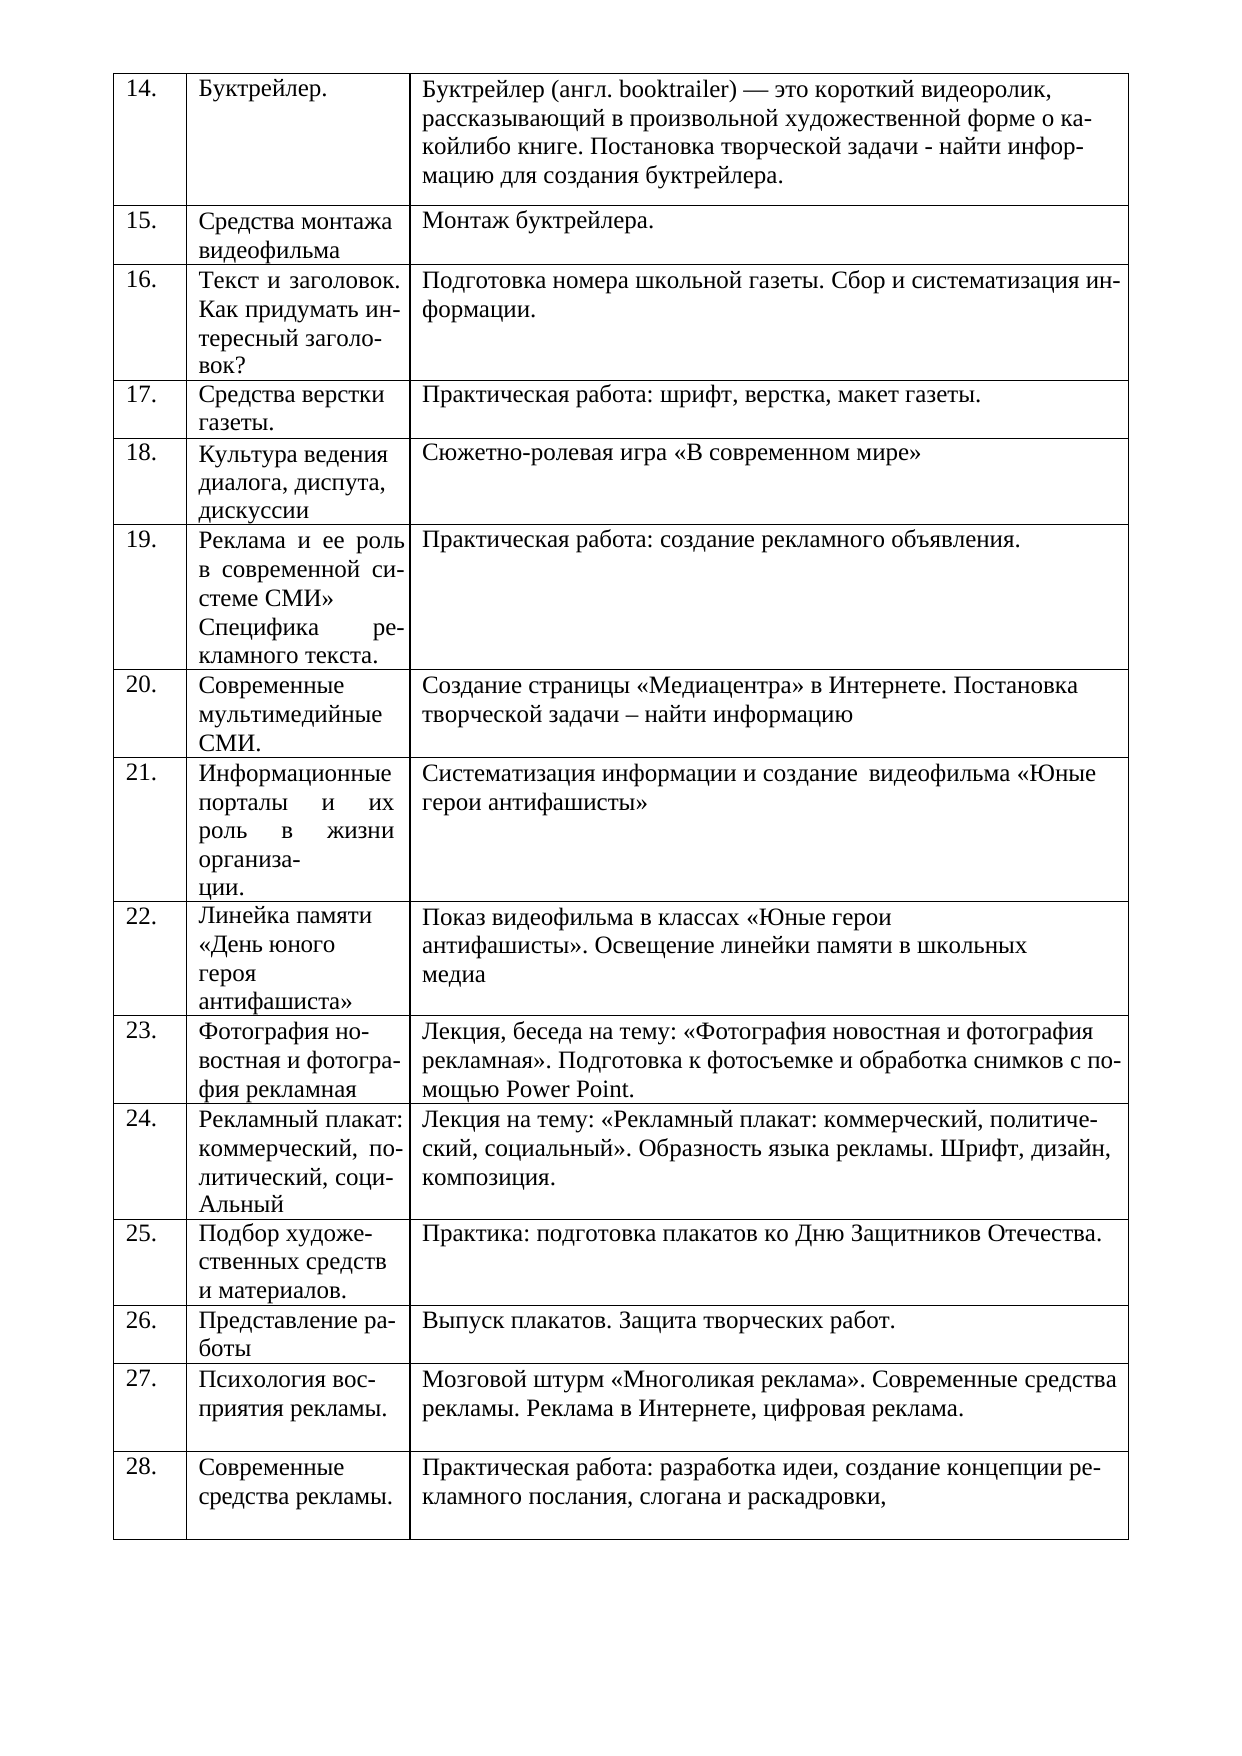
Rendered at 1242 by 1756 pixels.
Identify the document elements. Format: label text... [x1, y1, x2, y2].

table_cell Мозговой штурм «Многоликая реклама». Современные средства рекламы. Реклама в Интернете, цифровая реклама. [411, 1364, 1128, 1451]
table_cell Монтаж буктрейлера. [411, 206, 1128, 264]
table_cell Показ видеофильма в классах «Юные герои антифашисты». Освещение линейки памяти в школьных медиа [411, 902, 1128, 1015]
table_cell 25. [114, 1220, 186, 1305]
table_cell Лекция, беседа на тему: «Фотография новостная и фотография рекламная». Подготовка к фотосъемке и обработка снимков с по- мощью Power Point. [411, 1016, 1128, 1103]
table_cell Подбор художе- ственных средств и материалов. [187, 1220, 409, 1305]
table_header Буктрейлер (англ. booktrailer) — это короткий видеоролик, рассказывающий в произвольной художественной форме о ка- койлибо книге. Постановка творческой задачи - найти инфор- мацию для создания буктрейлера. [411, 74, 1128, 205]
table_cell Представление ра- боты [187, 1306, 409, 1363]
table_cell Практическая работа: разработка идеи, создание концепции ре- кламного послания, слогана и раскадровки, [411, 1452, 1128, 1539]
table_cell Рекламный плакат: коммерческий, по- литический, соци- Альный [187, 1104, 409, 1219]
table_cell Современные мультимедийные СМИ. [187, 670, 409, 757]
table_cell 22. [114, 902, 186, 1015]
table_cell Фотография но- востная и фотогра- фия рекламная [187, 1016, 409, 1103]
table_cell 24. [114, 1104, 186, 1219]
table_cell 15. [114, 206, 186, 264]
table_cell Средства верстки газеты. [187, 381, 409, 438]
table_cell Информационные порталы и их роль в жизни организа- ции. [187, 758, 409, 901]
table_cell 23. [114, 1016, 186, 1103]
table_cell Систематизация информации и создание видеофильма «Юные герои антифашисты» [411, 758, 1128, 901]
table_cell Средства монтажа видеофильма [187, 206, 409, 264]
table_cell Реклама и ее роль в современной си- стеме СМИ» Специфика ре- кламного текста. [187, 525, 409, 669]
table_cell Сюжетно-ролевая игра «В современном мире» [411, 439, 1128, 524]
table_cell 19. [114, 525, 186, 669]
table_cell Практическая работа: шрифт, верстка, макет газеты. [411, 381, 1128, 438]
table_cell Линейка памяти «День юного героя антифашиста» [187, 902, 409, 1015]
table_cell 17. [114, 381, 186, 438]
table_cell 27. [114, 1364, 186, 1451]
table_cell Современные средства рекламы. [187, 1452, 409, 1539]
table_cell Практическая работа: создание рекламного объявления. [411, 525, 1128, 669]
table_cell 18. [114, 439, 186, 524]
table_cell Выпуск плакатов. Защита творческих работ. [411, 1306, 1128, 1363]
table_header 14. [114, 74, 186, 205]
table_cell Текст и заголовок. Как придумать ин- тересный заголо- вок? [187, 265, 409, 379]
table_cell Психология вос- приятия рекламы. [187, 1364, 409, 1451]
table_header Буктрейлер. [187, 74, 409, 205]
table_cell Лекция на тему: «Рекламный плакат: коммерческий, политиче- ский, социальный». Образность языка рекламы. Шрифт, дизайн, композиция. [411, 1104, 1128, 1219]
table_cell 16. [114, 265, 186, 379]
table_cell 28. [114, 1452, 186, 1539]
table_cell 20. [114, 670, 186, 757]
table_cell Создание страницы «Медиацентра» в Интернете. Постановка творческой задачи – найти информацию [411, 670, 1128, 757]
table_cell Практика: подготовка плакатов ко Дню Защитников Отечества. [411, 1220, 1128, 1305]
table_cell 26. [114, 1306, 186, 1363]
table_cell 21. [114, 758, 186, 901]
table_cell Культура ведения диалога, диспута, дискуссии [187, 439, 409, 524]
table_cell Подготовка номера школьной газеты. Сбор и систематизация ин- формации. [411, 265, 1128, 379]
